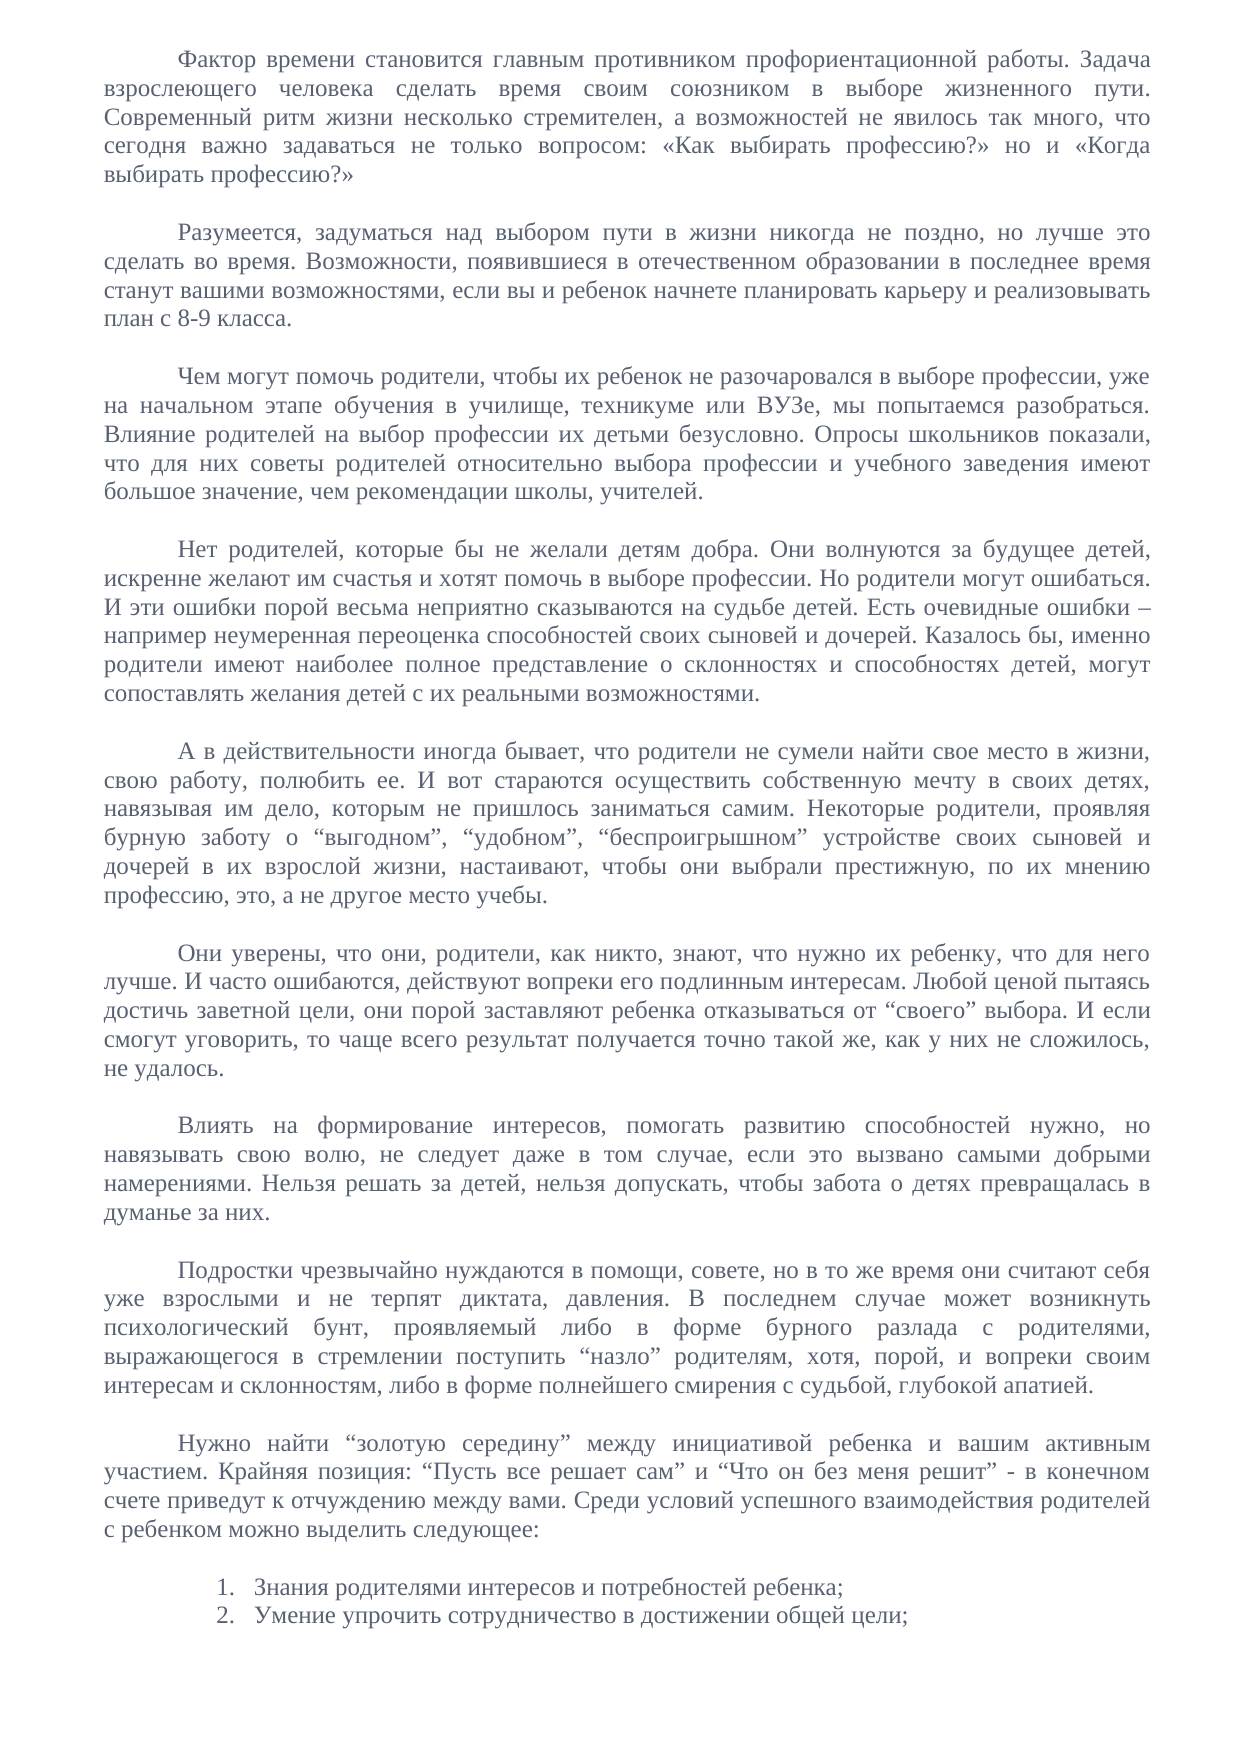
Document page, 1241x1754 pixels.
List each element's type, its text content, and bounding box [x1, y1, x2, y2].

text Разумеется, задуматься над выбором пути в жизни никогда не поздно, но лучше это сделать во время. Возможности, появившиеся в отечественном образовании в последнее время станут вашими возможностями, если вы и ребенок начнете планировать карьеру и реализовывать план с 8-9 класса. [103, 217, 1152, 332]
text Нужно найти “золотую середину” между инициативой ребенка и вашим активным участием. Крайняя позиция: “Пусть все решает сам” и “Что он без меня решит” - в конечном счете приведут к отчуждению между вами. Среди условий успешного взаимодействия родителей с ребенком можно выделить следующее: [103, 1428, 1152, 1543]
text Чем могут помочь родители, чтобы их ребенок не разочаровался в выборе профессии, уже на начальном этапе обучения в училище, техникуме или ВУЗе, мы попытаемся разобраться. Влияние родителей на выбор профессии их детьми безусловно. Опросы школьников показали, что для них советы родителей относительно выбора профессии и учебного заведения имеют большое значение, чем рекомендации школы, учителей. [103, 361, 1152, 505]
text Они уверены, что они, родители, как никто, знают, что нужно их ребенку, что для него лучше. И часто ошибаются, действуют вопреки его подлинным интересам. Любой ценой пытаясь достичь заветной цели, они порой заставляют ребенка отказываться от “своего” выбора. И если смогут уговорить, то чаще всего результат получается точно такой же, как у них не сложилось, не удалось. [103, 938, 1152, 1081]
text Нет родителей, которые бы не желали детям добра. Они волнуются за будущее детей, искренне желают им счастья и хотят помочь в выборе профессии. Но родители могут ошибаться. И эти ошибки порой весьма неприятно сказываются на судьбе детей. Есть очевидные ошибки – например неумеренная переоценка способностей своих сыновей и дочерей. Казалось бы, именно родители имеют наиболее полное представление о склонностях и способностях детей, могут сопоставлять желания детей с их реальными возможностями. [103, 534, 1152, 707]
text А в действительности иногда бывает, что родители не сумели найти свое место в жизни, свою работу, полюбить ее. И вот стараются осуществить собственную мечту в своих детях, навязывая им дело, которым не пришлось заниматься самим. Некоторые родители, проявляя бурную заботу о “выгодном”, “удобном”, “беспроигрышном” устройстве своих сыновей и дочерей в их взрослой жизни, настаивают, чтобы они выбрали престижную, по их мнению профессию, это, а не другое место учебы. [103, 736, 1152, 908]
list Умение упрочить сотрудничество в достижении общей цели; [216, 1601, 1152, 1629]
text Подростки чрезвычайно нуждаются в помощи, совете, но в то же время они считают себя уже взрослыми и не терпят диктата, давления. В последнем случае может возникнуть психологический бунт, проявляемый либо в форме бурного разлада с родителями, выражающегося в стремлении поступить “назло” родителям, хотя, порой, и вопреки своим интересам и склонностям, либо в форме полнейшего смирения с судьбой, глубокой апатией. [103, 1255, 1152, 1398]
text Фактор времени становится главным противником профориентационной работы. Задача взрослеющего человека сделать время своим союзником в выборе жизненного пути. Современный ритм жизни несколько стремителен, а возможностей не явилось так много, что сегодня важно задаваться не только вопросом: «Как выбирать профессию?» но и «Когда выбирать профессию?» [103, 44, 1152, 188]
list Знания родителями интересов и потребностей ребенка; [216, 1572, 1152, 1601]
text Влиять на формирование интересов, помогать развитию способностей нужно, но навязывать свою волю, не следует даже в том случае, если это вызвано самыми добрыми намерениями. Нельзя решать за детей, нельзя допускать, чтобы забота о детях превращалась в думанье за них. [103, 1111, 1152, 1226]
